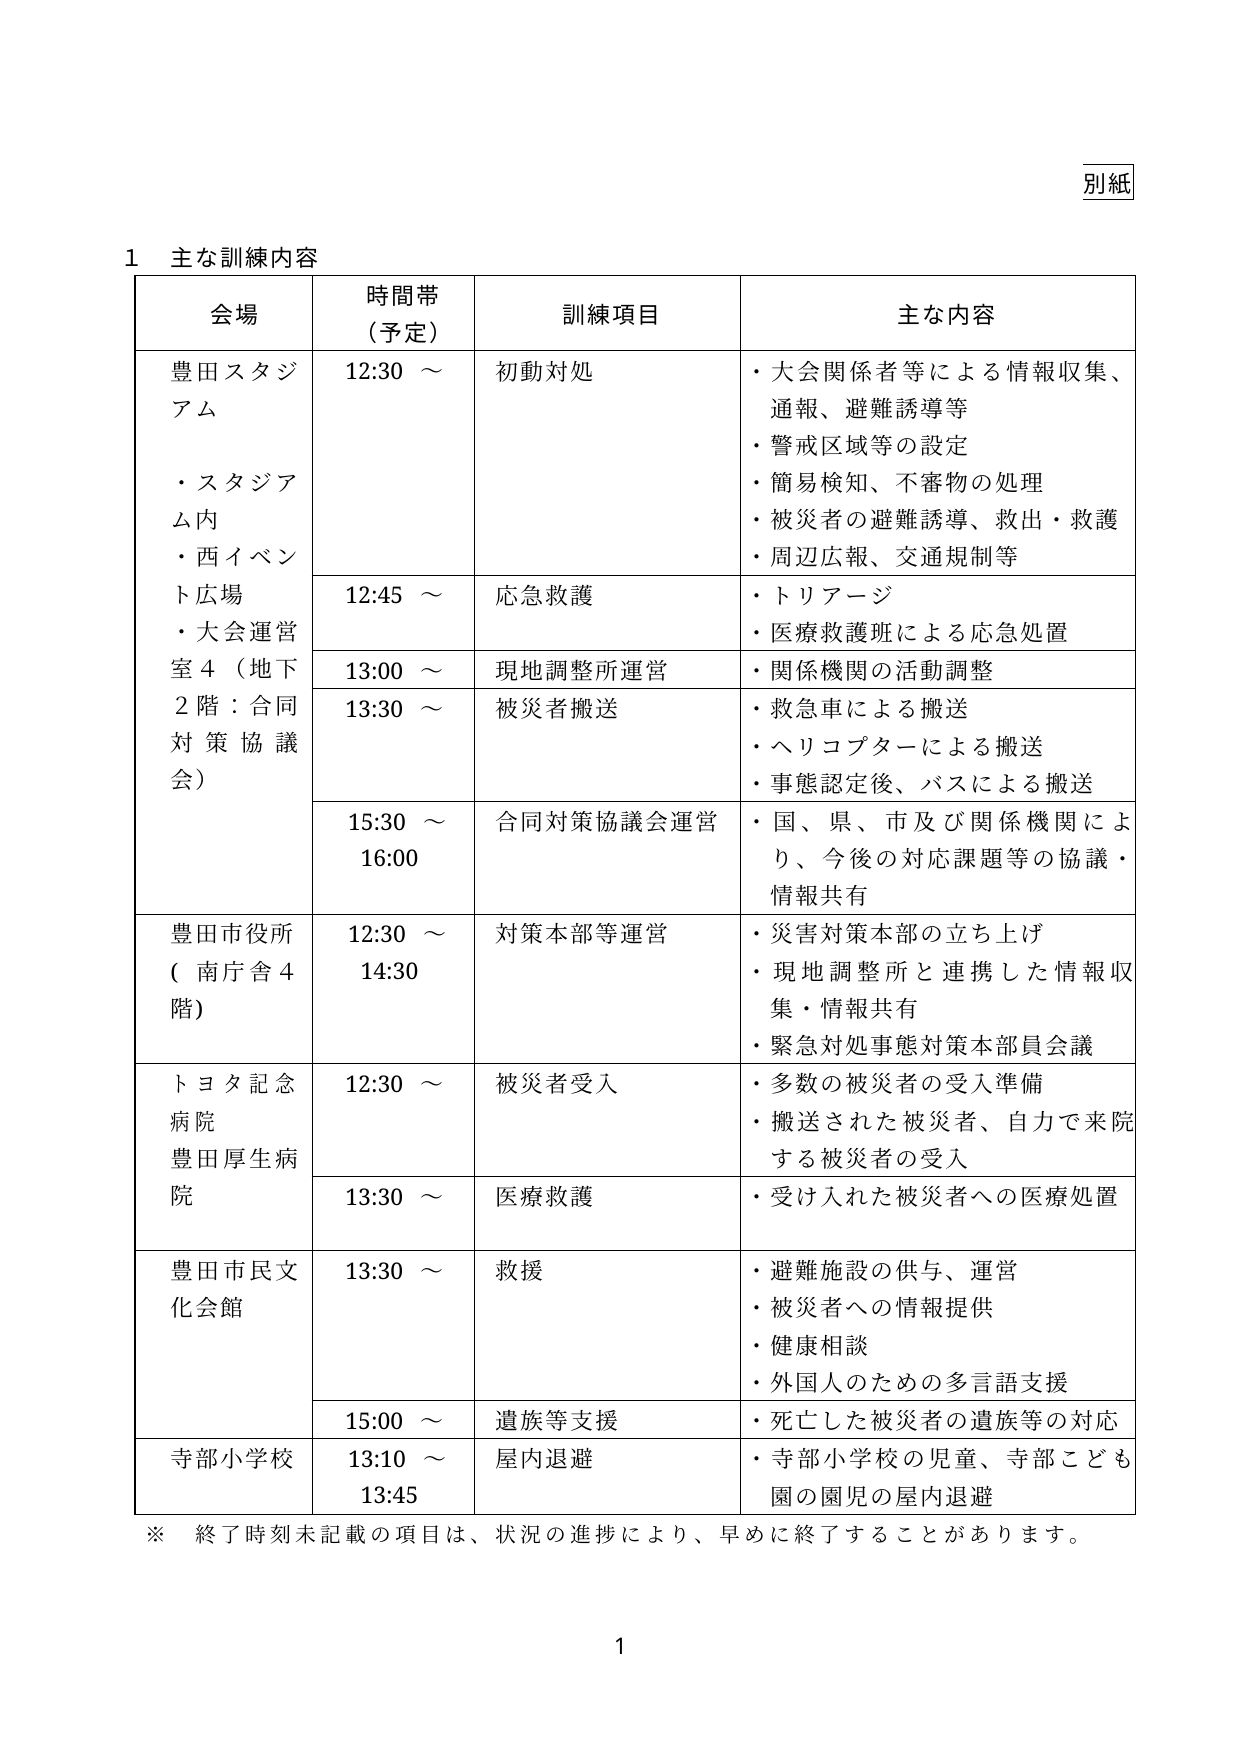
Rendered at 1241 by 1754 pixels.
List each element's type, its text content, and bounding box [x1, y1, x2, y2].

table_cell ・国、県、市及び関係機関により、今後の対応課題等の協議・情報共有 [741, 802, 1135, 913]
table_cell 屋内退避 [475, 1439, 740, 1514]
table_cell 被災者搬送 [475, 689, 740, 801]
table_cell 12:30～ [313, 351, 474, 574]
table_cell 初動対処 [475, 351, 740, 574]
text 別紙 [120, 163, 1134, 201]
table_cell 13:30～ [313, 689, 474, 801]
table_header 訓練項目 [475, 276, 740, 350]
table_cell 12:45～ [313, 576, 474, 650]
table_header 時間帯 （予定） [313, 276, 474, 350]
table_cell 13:30～ [313, 1251, 474, 1400]
table_cell 12:30～14:30 [313, 915, 474, 1063]
table_cell 救援 [475, 1251, 740, 1400]
table_cell 12:30～ [313, 1064, 474, 1176]
table_cell ・トリアージ ・医療救護班による応急処置 [741, 576, 1135, 650]
table_cell 応急救護 [475, 576, 740, 650]
table_header 会場 [136, 276, 312, 350]
table_cell 遺族等支援 [475, 1401, 740, 1438]
table_cell 医療救護 [475, 1177, 740, 1250]
table_cell 15:00～ [313, 1401, 474, 1438]
text ※ 終了時刻未記載の項目は、状況の進捗により、早めに終了することがあります。 [120, 1515, 1134, 1552]
table_cell ・避難施設の供与、運営 ・被災者への情報提供 ・健康相談 ・外国人のための多言語支援 [741, 1251, 1135, 1400]
table_cell ・災害対策本部の立ち上げ ・現地調整所と連携した情報収集・情報共有 ・緊急対処事態対策本部員会議 [741, 915, 1135, 1063]
table_cell ・救急車による搬送 ・ヘリコプターによる搬送 ・事態認定後、バスによる搬送 [741, 689, 1135, 801]
table_cell 寺部小学校 [136, 1439, 312, 1514]
table_cell 豊田市役所 (南庁舎４階) [136, 915, 312, 1063]
table_cell ・受け入れた被災者への医療処置 [741, 1177, 1135, 1250]
table_cell ・寺部小学校の児童、寺部こども園の園児の屋内退避 [741, 1439, 1135, 1514]
table_header 主な内容 [741, 276, 1135, 350]
table_cell 13:30～ [313, 1177, 474, 1250]
table_cell 豊田市民文化会館 [136, 1251, 312, 1438]
text １ 主な訓練内容 [120, 238, 1134, 275]
table_cell 被災者受入 [475, 1064, 740, 1176]
table_cell 合同対策協議会運営 [475, 802, 740, 913]
table_cell ・大会関係者等による情報収集、通報、避難誘導等 ・警戒区域等の設定 ・簡易検知、不審物の処理 ・被災者の避難誘導、救出・救護 ・周辺広報、交通規制等 [741, 351, 1135, 574]
table_cell ・死亡した被災者の遺族等の対応 [741, 1401, 1135, 1438]
table_cell 15:30～16:00 [313, 802, 474, 913]
table_cell 現地調整所運営 [475, 651, 740, 688]
table_cell 豊田スタジアム ・スタジアム内 ・西イベント広場 ・大会運営室４（地下２階：合同対策協議会） [136, 351, 312, 913]
table_cell 13:10～13:45 [313, 1439, 474, 1514]
table_cell トヨタ記念病院 豊田厚生病院 [136, 1064, 312, 1250]
table_cell 対策本部等運営 [475, 915, 740, 1063]
table_cell 13:00～ [313, 651, 474, 688]
table_cell ・多数の被災者の受入準備 ・搬送された被災者、自力で来院する被災者の受入 [741, 1064, 1135, 1176]
table_cell ・関係機関の活動調整 [741, 651, 1135, 688]
